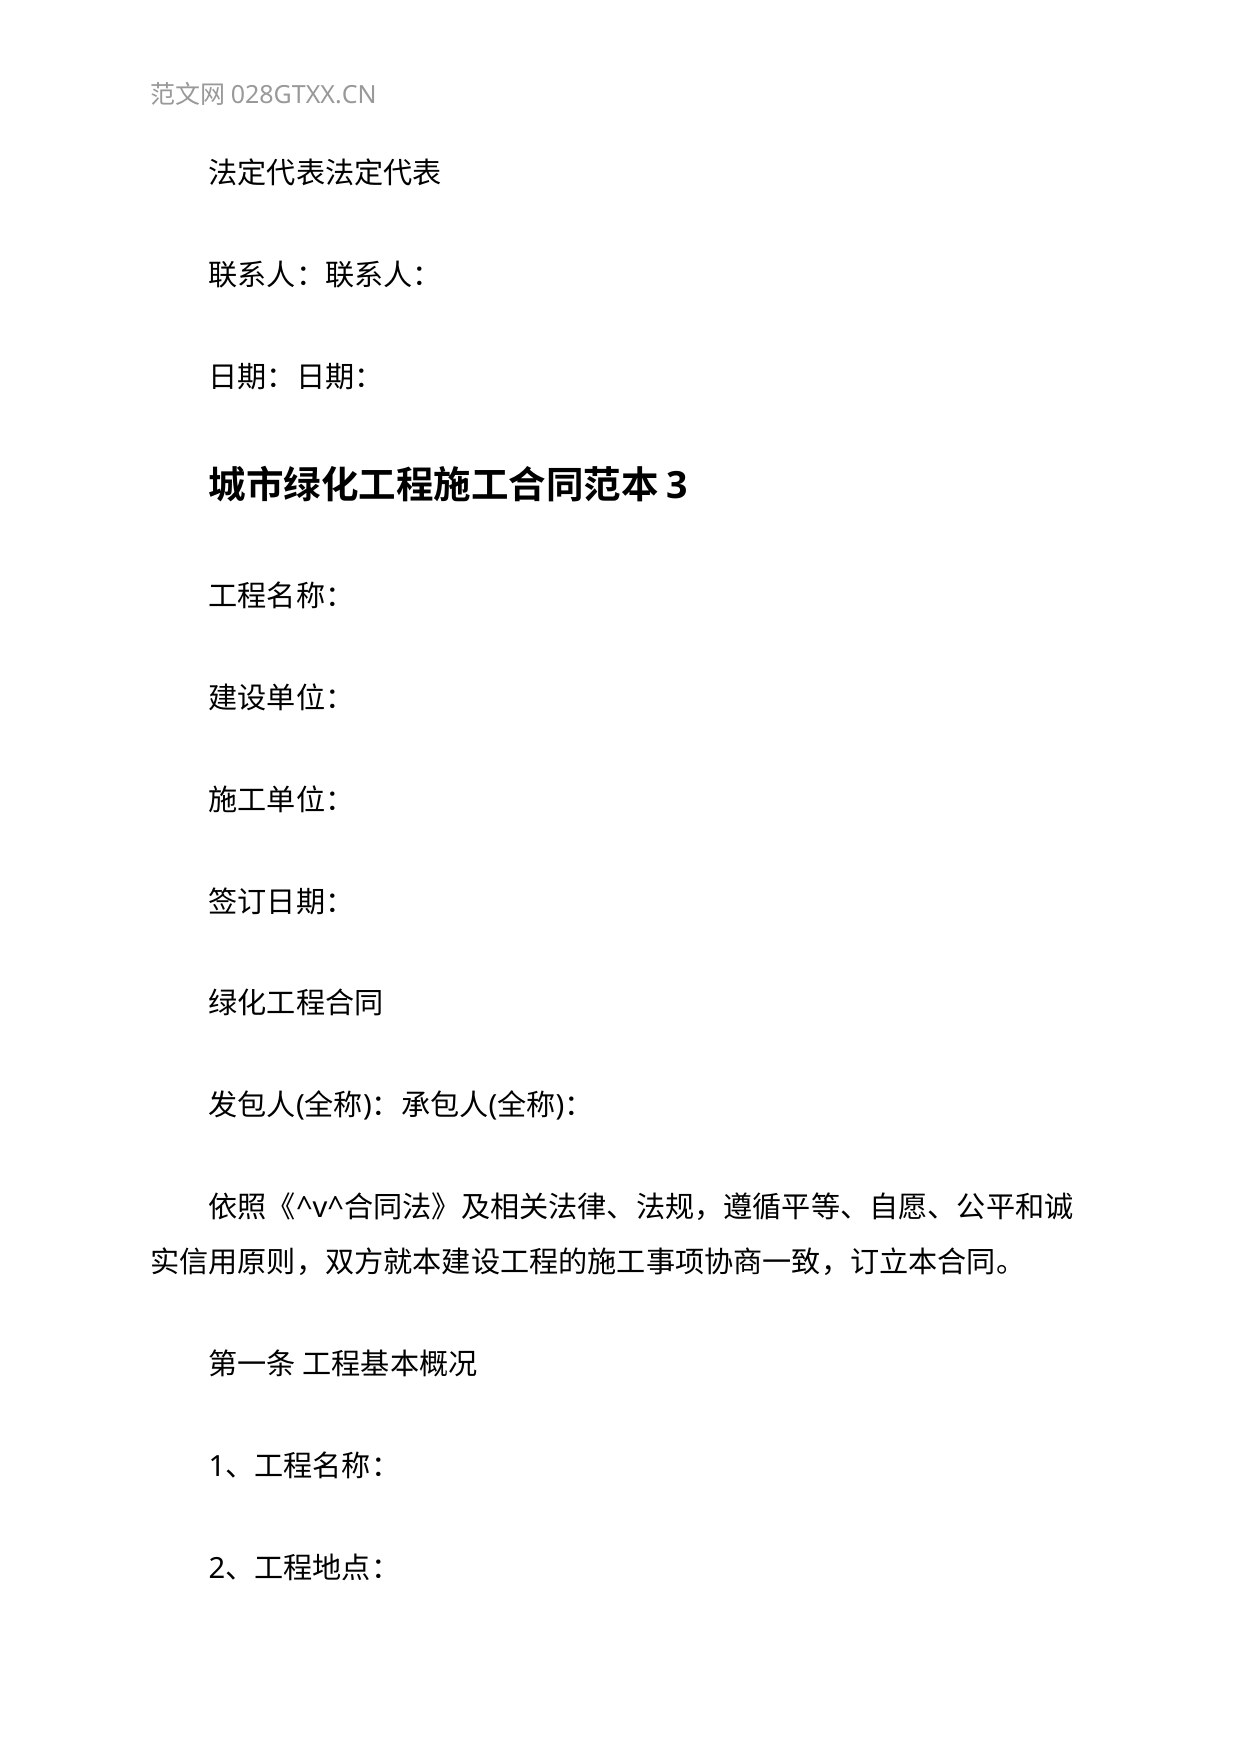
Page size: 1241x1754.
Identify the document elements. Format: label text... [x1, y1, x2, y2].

text 日期：日期： [150, 353, 1090, 396]
text 施工单位： [150, 776, 1090, 819]
text 发包人(全称)：承包人(全称)： [150, 1082, 1090, 1124]
text 城市绿化工程施工合同范本3 [150, 455, 1090, 510]
text 2、工程地点： [150, 1544, 1090, 1587]
text 1、工程名称： [150, 1442, 1090, 1485]
text 签订日期： [150, 878, 1090, 921]
text 联系人：联系人： [150, 252, 1090, 294]
text 工程名称： [150, 573, 1090, 615]
text 建设单位： [150, 675, 1090, 717]
text 第一条 工程基本概况 [150, 1341, 1090, 1383]
text 绿化工程合同 [150, 980, 1090, 1022]
text 依照《^v^合同法》及相关法律、法规，遵循平等、自愿、公平和诚实信用原则，双方就本建设工程的施工事项协商一致，订立本合同。 [150, 1184, 1090, 1281]
text 法定代表法定代表 [150, 150, 1090, 192]
